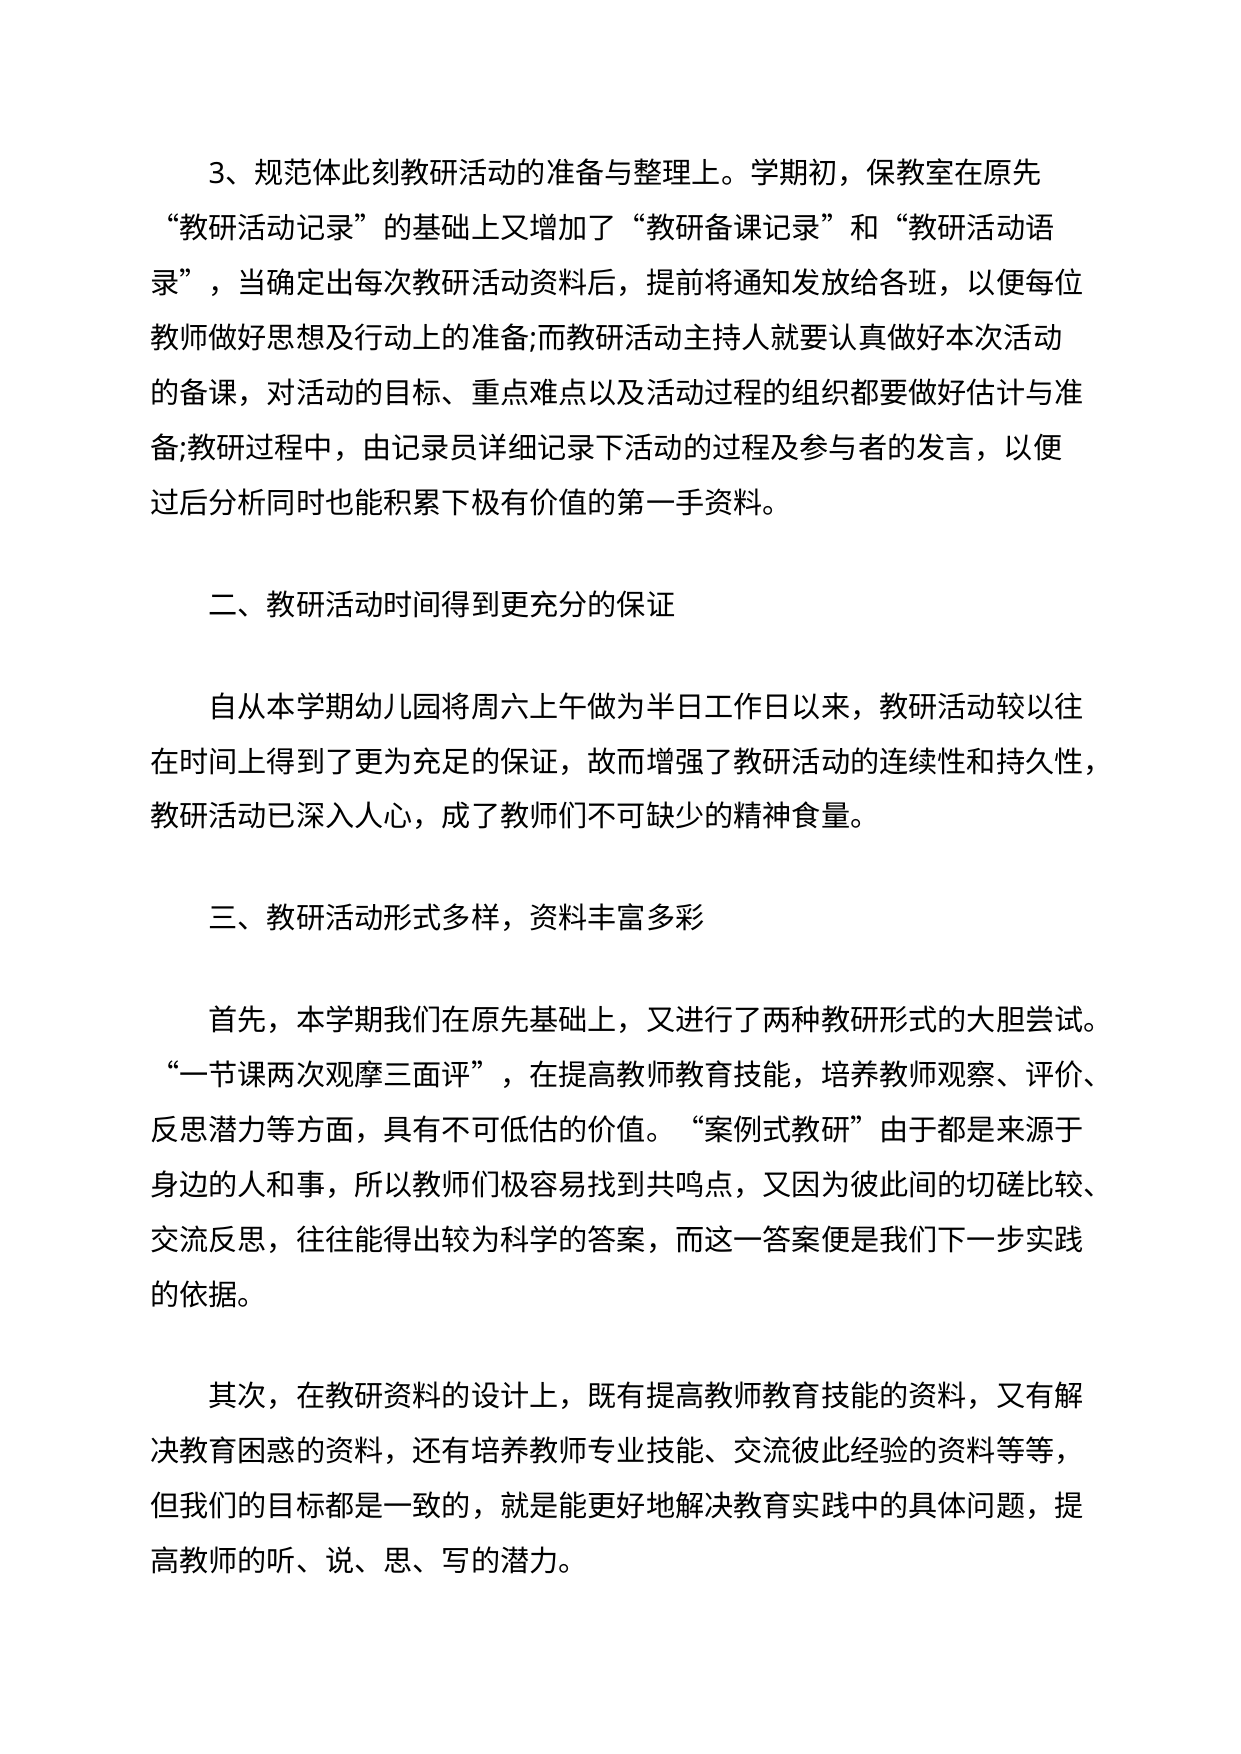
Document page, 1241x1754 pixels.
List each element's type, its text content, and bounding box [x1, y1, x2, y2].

text 自从本学期幼儿园将周六上午做为半日工作日以来，教研活动较以往在时间上得到了更为充足的保证，故而增强了教研活动的连续性和持久性，教研活动已深入人心，成了教师们不可缺少的精神食量。 [150, 683, 1090, 835]
text 二、教研活动时间得到更充分的保证 [150, 581, 1090, 624]
text 3、规范体此刻教研活动的准备与整理上。学期初，保教室在原先“教研活动记录”的基础上又增加了“教研备课记录”和“教研活动语录”，当确定出每次教研活动资料后，提前将通知发放给各班，以便每位教师做好思想及行动上的准备;而教研活动主持人就要认真做好本次活动的备课，对活动的目标、重点难点以及活动过程的组织都要做好估计与准备;教研过程中，由记录员详细记录下活动的过程及参与者的发言，以便过后分析同时也能积累下极有价值的第一手资料。 [150, 150, 1090, 522]
text 其次，在教研资料的设计上，既有提高教师教育技能的资料，又有解决教育困惑的资料，还有培养教师专业技能、交流彼此经验的资料等等，但我们的目标都是一致的，就是能更好地解决教育实践中的具体问题，提高教师的听、说、思、写的潜力。 [150, 1373, 1090, 1580]
text 首先，本学期我们在原先基础上，又进行了两种教研形式的大胆尝试。“一节课两次观摩三面评”，在提高教师教育技能，培养教师观察、评价、反思潜力等方面，具有不可低估的价值。“案例式教研”由于都是来源于身边的人和事，所以教师们极容易找到共鸣点，又因为彼此间的切磋比较、交流反思，往往能得出较为科学的答案，而这一答案便是我们下一步实践的依据。 [150, 997, 1090, 1313]
text 三、教研活动形式多样，资料丰富多彩 [150, 895, 1090, 937]
